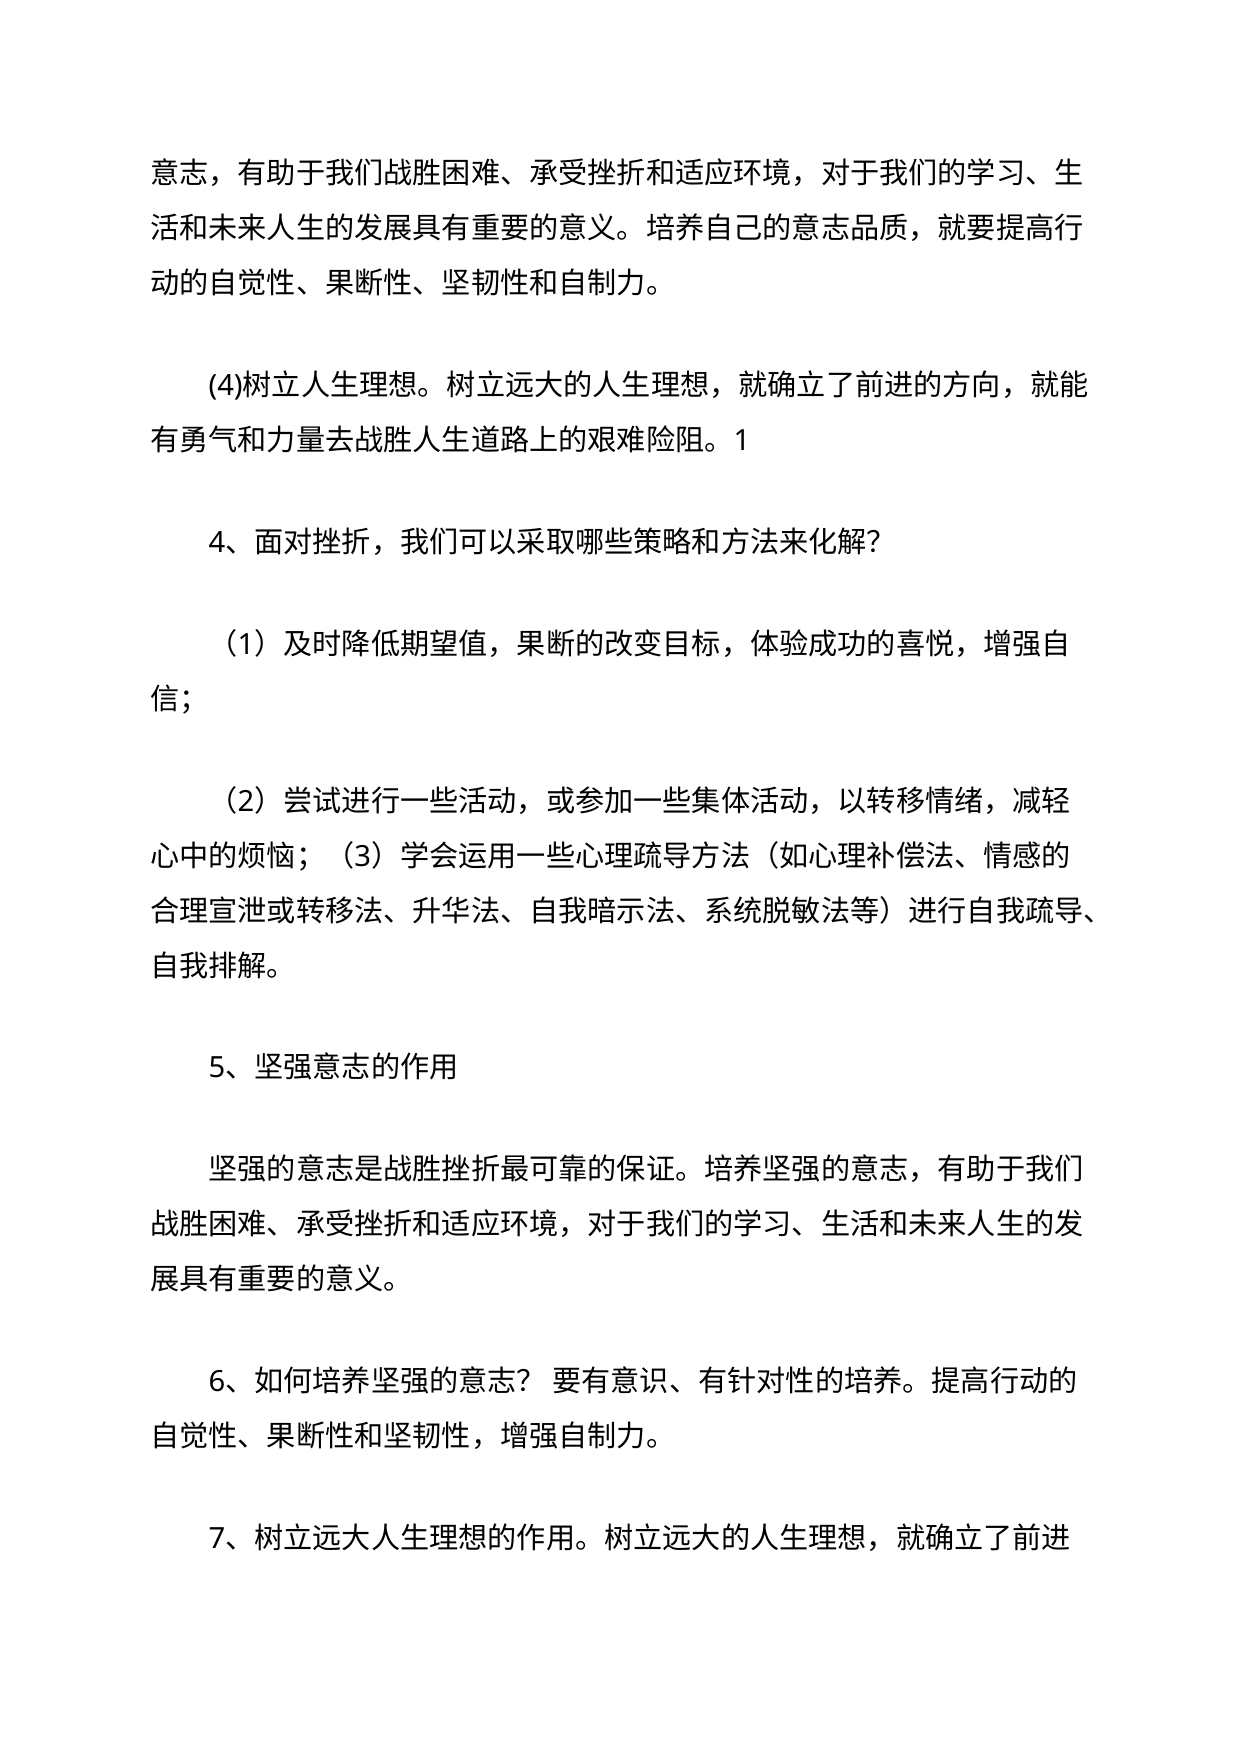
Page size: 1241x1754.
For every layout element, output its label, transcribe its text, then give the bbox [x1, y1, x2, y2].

text （2）尝试进行一些活动，或参加一些集体活动，以转移情绪，减轻心中的烦恼；（3）学会运用一些心理疏导方法（如心理补偿法、情感的合理宣泄或转移法、升华法、自我暗示法、系统脱敏法等）进行自我疏导、自我排解。 [150, 777, 1090, 984]
text (4)树立人生理想。树立远大的人生理想，就确立了前进的方向，就能有勇气和力量去战胜人生道路上的艰难险阻。1 [150, 362, 1090, 459]
text 4、面对挫折，我们可以采取哪些策略和方法来化解？ [150, 518, 1090, 561]
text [150, 150, 1090, 302]
text 6、如何培养坚强的意志？ 要有意识、有针对性的培养。提高行动的自觉性、果断性和坚韧性，增强自制力。 [150, 1357, 1090, 1455]
text （1）及时降低期望值，果断的改变目标，体验成功的喜悦，增强自信； [150, 621, 1090, 718]
text 坚强的意志是战胜挫折最可靠的保证。培养坚强的意志，有助于我们战胜困难、承受挫折和适应环境，对于我们的学习、生活和未来人生的发展具有重要的意义。 [150, 1146, 1090, 1298]
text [150, 1514, 1090, 1557]
text 5、坚强意志的作用 [150, 1044, 1090, 1086]
